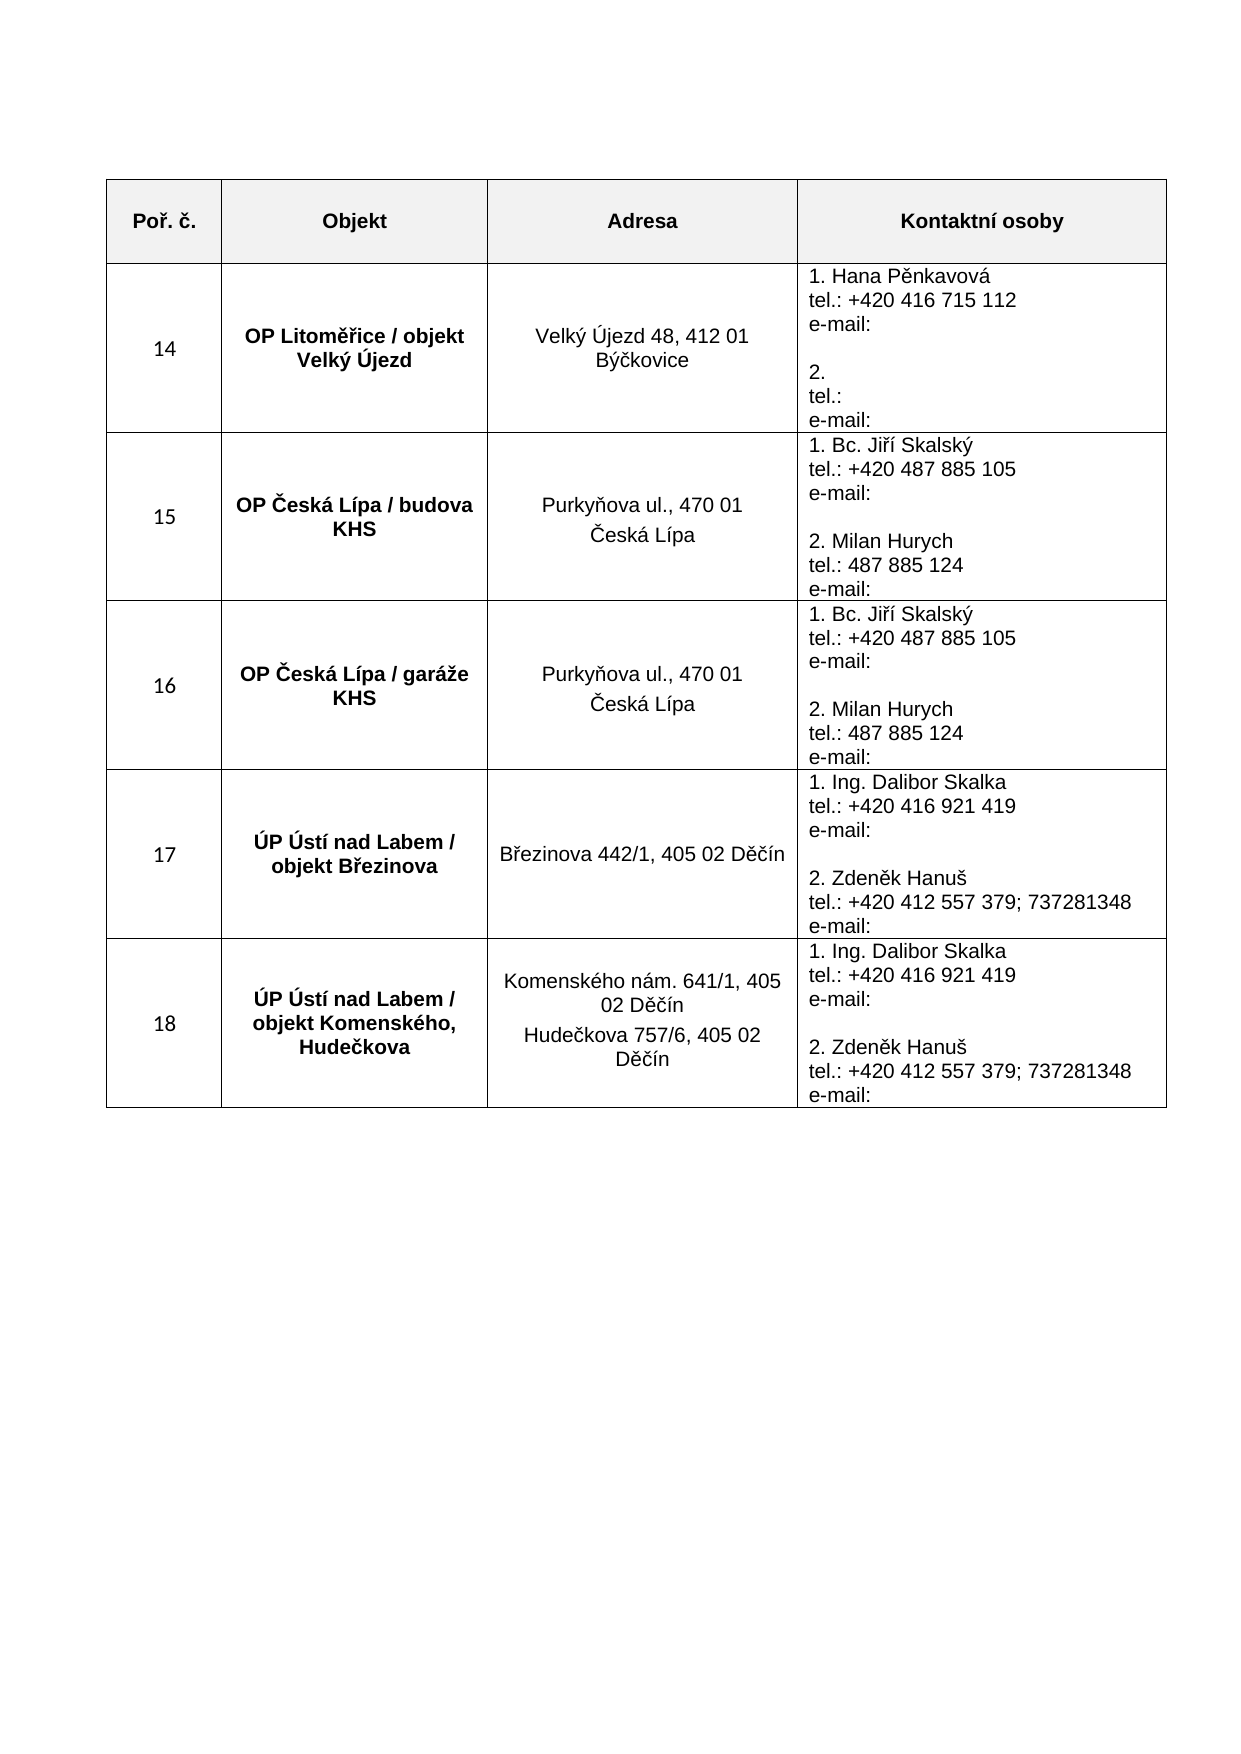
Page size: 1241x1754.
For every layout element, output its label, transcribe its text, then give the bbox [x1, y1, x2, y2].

table_header Objekt [222, 180, 487, 263]
table_cell 1. Bc. Jiří Skalský tel.: +420 487 885 105 e-mail: 2. Milan Hurych tel.: 487 885 124 e-mail: [798, 433, 1166, 600]
table_cell Březinova 442/1, 405 02 Děčín [488, 770, 797, 938]
table_cell Purkyňova ul., 470 01 Česká Lípa [488, 433, 797, 600]
table_cell 18 [107, 939, 221, 1107]
table_cell Komenského nám. 641/1, 405 02 Děčín Hudečkova 757/6, 405 02 Děčín [488, 939, 797, 1107]
table_cell 1. Ing. Dalibor Skalka tel.: +420 416 921 419 e-mail: 2. Zdeněk Hanuš tel.: +420 412 557 379; 737281348 e-mail: [798, 939, 1166, 1107]
table_cell ÚP Ústí nad Labem / objekt Komenského, Hudečkova [222, 939, 487, 1107]
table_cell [798, 264, 1166, 432]
table_cell 15 [107, 433, 221, 600]
table_header Adresa [488, 180, 797, 263]
table_cell 14 [107, 264, 221, 432]
table_cell 1. Bc. Jiří Skalský tel.: +420 487 885 105 e-mail: 2. Milan Hurych tel.: 487 885 124 e-mail: [798, 601, 1166, 769]
table_header Kontaktní osoby [798, 180, 1166, 263]
table_cell OP Česká Lípa / budova KHS [222, 433, 487, 600]
table_cell Purkyňova ul., 470 01 Česká Lípa [488, 601, 797, 769]
table_cell ÚP Ústí nad Labem / objekt Březinova [222, 770, 487, 938]
table_cell Velký Újezd 48, 412 01 Býčkovice [488, 264, 797, 432]
table_cell OP Litoměřice / objekt Velký Újezd [222, 264, 487, 432]
table_cell 17 [107, 770, 221, 938]
table_cell 16 [107, 601, 221, 769]
table_cell OP Česká Lípa / garáže KHS [222, 601, 487, 769]
table_cell 1. Ing. Dalibor Skalka tel.: +420 416 921 419 e-mail: 2. Zdeněk Hanuš tel.: +420 412 557 379; 737281348 e-mail: [798, 770, 1166, 938]
table_header Poř. č. [107, 180, 221, 263]
